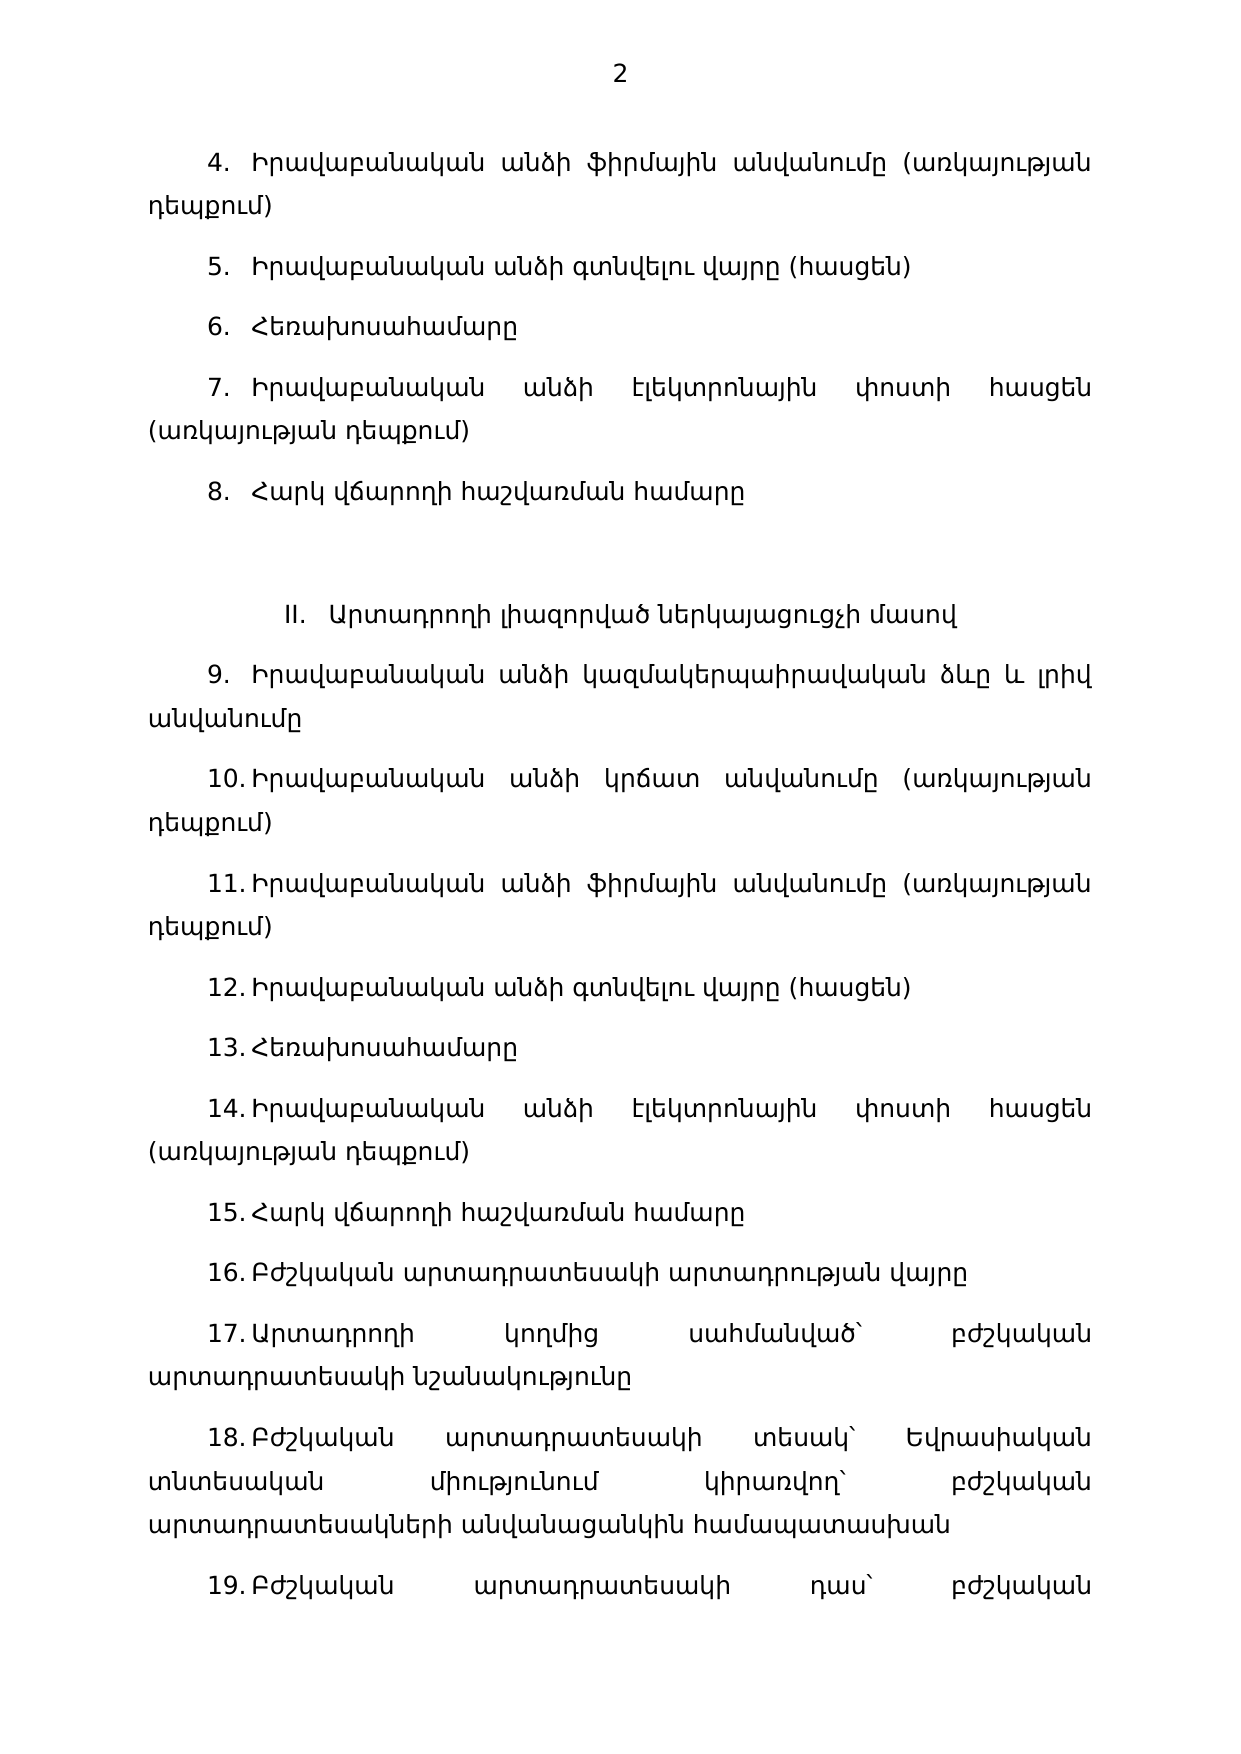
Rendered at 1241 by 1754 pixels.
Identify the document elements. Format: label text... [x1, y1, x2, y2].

text 17. Արտադրողի կողմից սահմանված՝ բժշկական արտադրատեսակի նշանակությունը [148, 1319, 1092, 1392]
text 15. Հարկ վճարողի հաշվառման համարը [148, 1198, 1092, 1227]
text 11. Իրավաբանական անձի ֆիրմային անվանումը (առկայության դեպքում) [148, 869, 1092, 942]
text 9. Իրավաբանական անձի կազմակերպաիրավական ձևը և լրիվ անվանումը [148, 661, 1092, 733]
text 14. Իրավաբանական անձի էլեկտրոնային փոստի հասցեն (առկայության դեպքում) [148, 1094, 1092, 1167]
text 8. Հարկ վճարողի հաշվառման համարը [148, 477, 1092, 506]
text 18. Բժշկական արտադրատեսակի տեսակ՝ Եվրասիական տնտեսական միությունում կիրառվող՝ բժշկական արտադրատեսակների անվանացանկին համապատասխան [148, 1423, 1092, 1540]
text 6. Հեռախոսահամարը [148, 312, 1092, 341]
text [148, 1571, 1092, 1600]
text 5. Իրավաբանական անձի գտնվելու վայրը (հասցեն) [148, 252, 1092, 281]
list Արտադրողի լիազորված ներկայացուցչի մասով [207, 600, 1034, 629]
text 16. Բժշկական արտադրատեսակի արտադրության վայրը [148, 1258, 1092, 1288]
text 7. Իրավաբանական անձի էլեկտրոնային փոստի հասցեն (առկայության դեպքում) [148, 373, 1092, 446]
text 12. Իրավաբանական անձի գտնվելու վայրը (հասցեն) [148, 973, 1092, 1002]
text 13. Հեռախոսահամարը [148, 1033, 1092, 1063]
text 10. Իրավաբանական անձի կրճատ անվանումը (առկայության դեպքում) [148, 765, 1092, 838]
text 4. Իրավաբանական անձի ֆիրմային անվանումը (առկայության դեպքում) [148, 148, 1092, 221]
